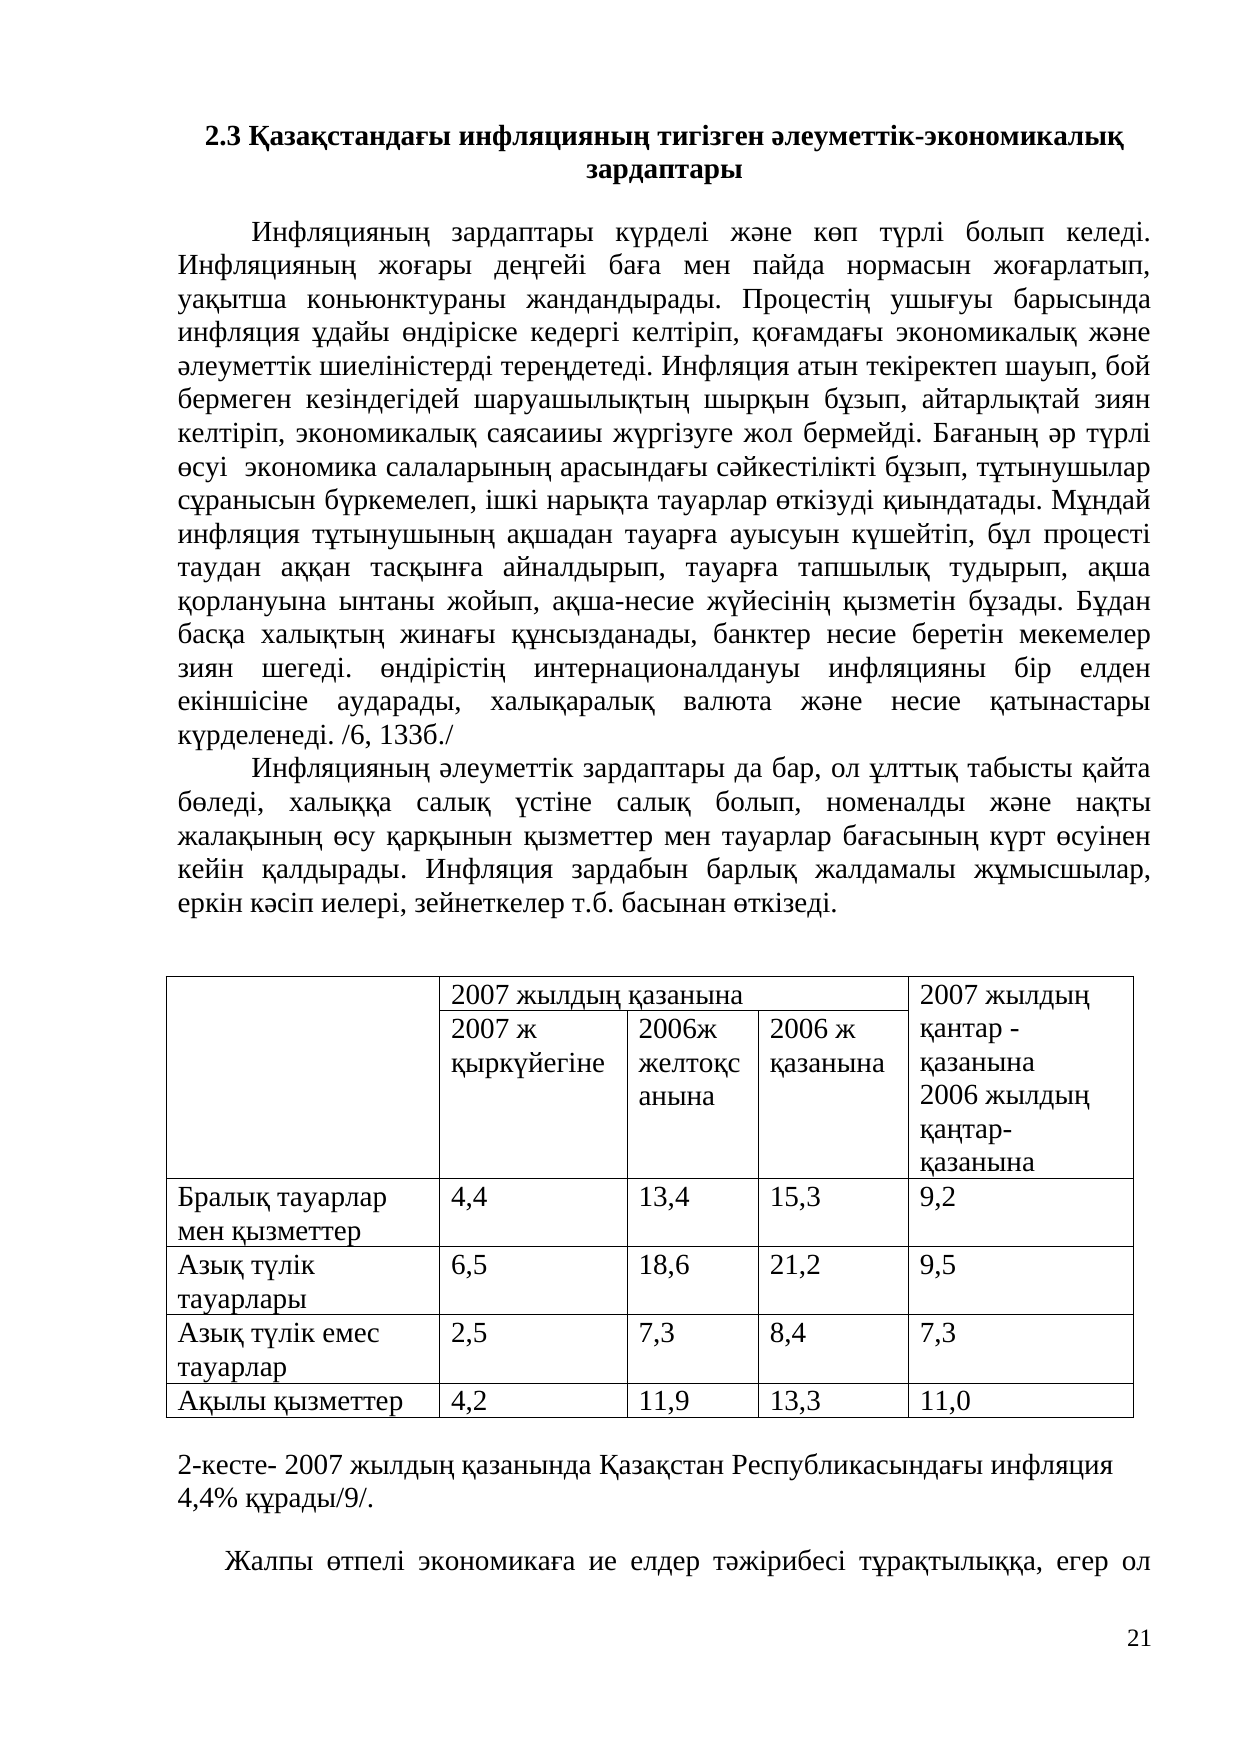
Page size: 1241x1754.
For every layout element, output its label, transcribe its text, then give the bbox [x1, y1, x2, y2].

table_header 2007 жылдың қантар -қазанына 2006 жылдың қаңтар-қазанына [909, 977, 1133, 1178]
text 2-кесте- 2007 жылдың қазанында Қазақстан Республикасындағы инфляция 4,4% құрады/9/. [177, 1447, 1152, 1514]
text 2.3 Қазақстандағы инфляцияның тигізген әлеуметтік-экономикалық зардаптары [177, 118, 1152, 185]
table_cell 4,2 [440, 1384, 627, 1417]
table_cell Азық түлік тауарлары [167, 1247, 439, 1314]
table_cell 18,6 [628, 1247, 758, 1314]
table_cell Азық түлік емес тауарлар [167, 1315, 439, 1382]
table_cell Бралық тауарлар мен қызметтер [167, 1179, 439, 1246]
table_cell 7,3 [909, 1315, 1133, 1382]
table_header [167, 977, 439, 1178]
table_cell 2006ж желтоқсанына [628, 1011, 758, 1178]
table_cell 4,4 [440, 1179, 627, 1246]
table_header 2007 жылдың қазанына [440, 977, 908, 1010]
text Инфляцияның зардаптары күрделі және көп түрлі болып келеді. Инфляцияның жоғары деңгейі баға мен пайда нормасын жоғарлатып, уақытша коньюнктураны жандандырады. Процестің ушығуы барысында инфляция ұдайы өндіріске кедергі келтіріп, қоғамдағы экономикалық және әлеуметтік шиеліністерді тереңдетеді. Инфляция атын текіректеп шауып, бой бермеген кезіндегідей шаруашылықтың шырқын бұзып, айтарлықтай зиян келтіріп, экономикалық саясаииы жүргізуге жол бермейді. Бағаның әр түрлі өсуі экономика салаларының арасындағы сәйкестілікті бұзып, тұтынушылар сұранысын бүркемелеп, ішкі нарықта тауарлар өткізуді қиындатады. Мұндай инфляция тұтынушының ақшадан тауарға ауысуын күшейтіп, бұл процесті таудан аққан тасқынға айналдырып, тауарға тапшылық тудырып, ақша қорлануына ынтаны жойып, ақша-несие жүйесінің қызметін бұзады. Бұдан басқа халықтың жинағы құнсызданады, банктер несие беретін мекемелер зиян шегеді. өндірістің интернационалдануы инфляцияны бір елден екіншісіне аударады, халықаралық валюта және несие қатынастары күрделенеді. /6, 133б./ [177, 214, 1152, 751]
table_cell 15,3 [759, 1179, 908, 1246]
table_cell 6,5 [440, 1247, 627, 1314]
table_cell 11,0 [909, 1384, 1133, 1417]
table_cell 7,3 [628, 1315, 758, 1382]
table_cell Ақылы қызметтер [167, 1384, 439, 1417]
table_cell 11,9 [628, 1384, 758, 1417]
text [177, 1543, 1152, 1576]
table_cell 2,5 [440, 1315, 627, 1382]
table_cell 13,3 [759, 1384, 908, 1417]
table_cell 2006 ж қазанына [759, 1011, 908, 1178]
text Инфляцияның әлеуметтік зардаптары да бар, ол ұлттық табысты қайта бөледі, халыққа салық үстіне салық болып, номеналды және нақты жалақының өсу қарқынын қызметтер мен тауарлар бағасының күрт өсуінен кейін қалдырады. Инфляция зардабын барлық жалдамалы жұмысшылар, еркін кәсіп иелері, зейнеткелер т.б. басынан өткізеді. [177, 751, 1152, 918]
table_cell 8,4 [759, 1315, 908, 1382]
table_cell 9,5 [909, 1247, 1133, 1314]
table_cell 13,4 [628, 1179, 758, 1246]
table_cell 2007 ж қыркүйегіне [440, 1011, 627, 1178]
table_cell 21,2 [759, 1247, 908, 1314]
table_cell 9,2 [909, 1179, 1133, 1246]
